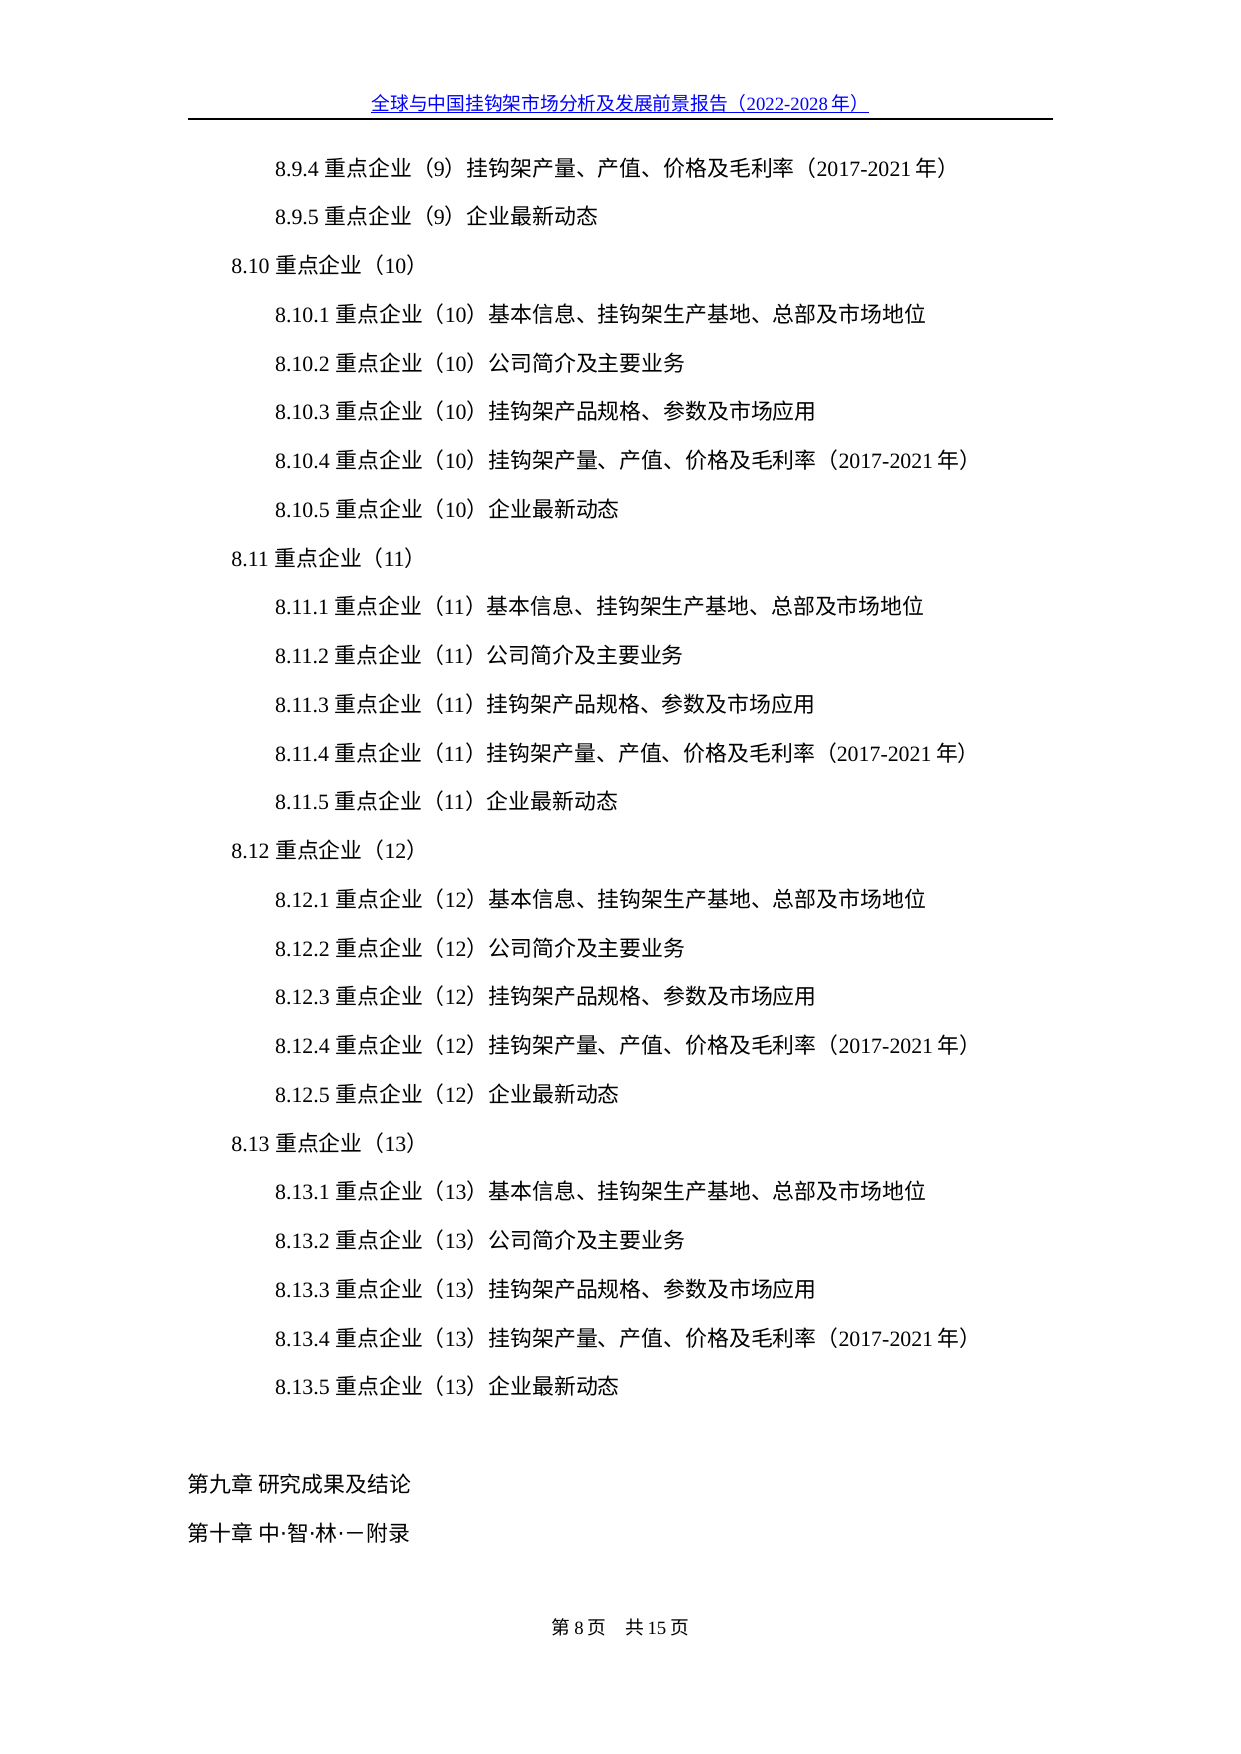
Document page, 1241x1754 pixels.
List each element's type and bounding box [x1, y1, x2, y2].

text [187, 150, 1053, 1548]
